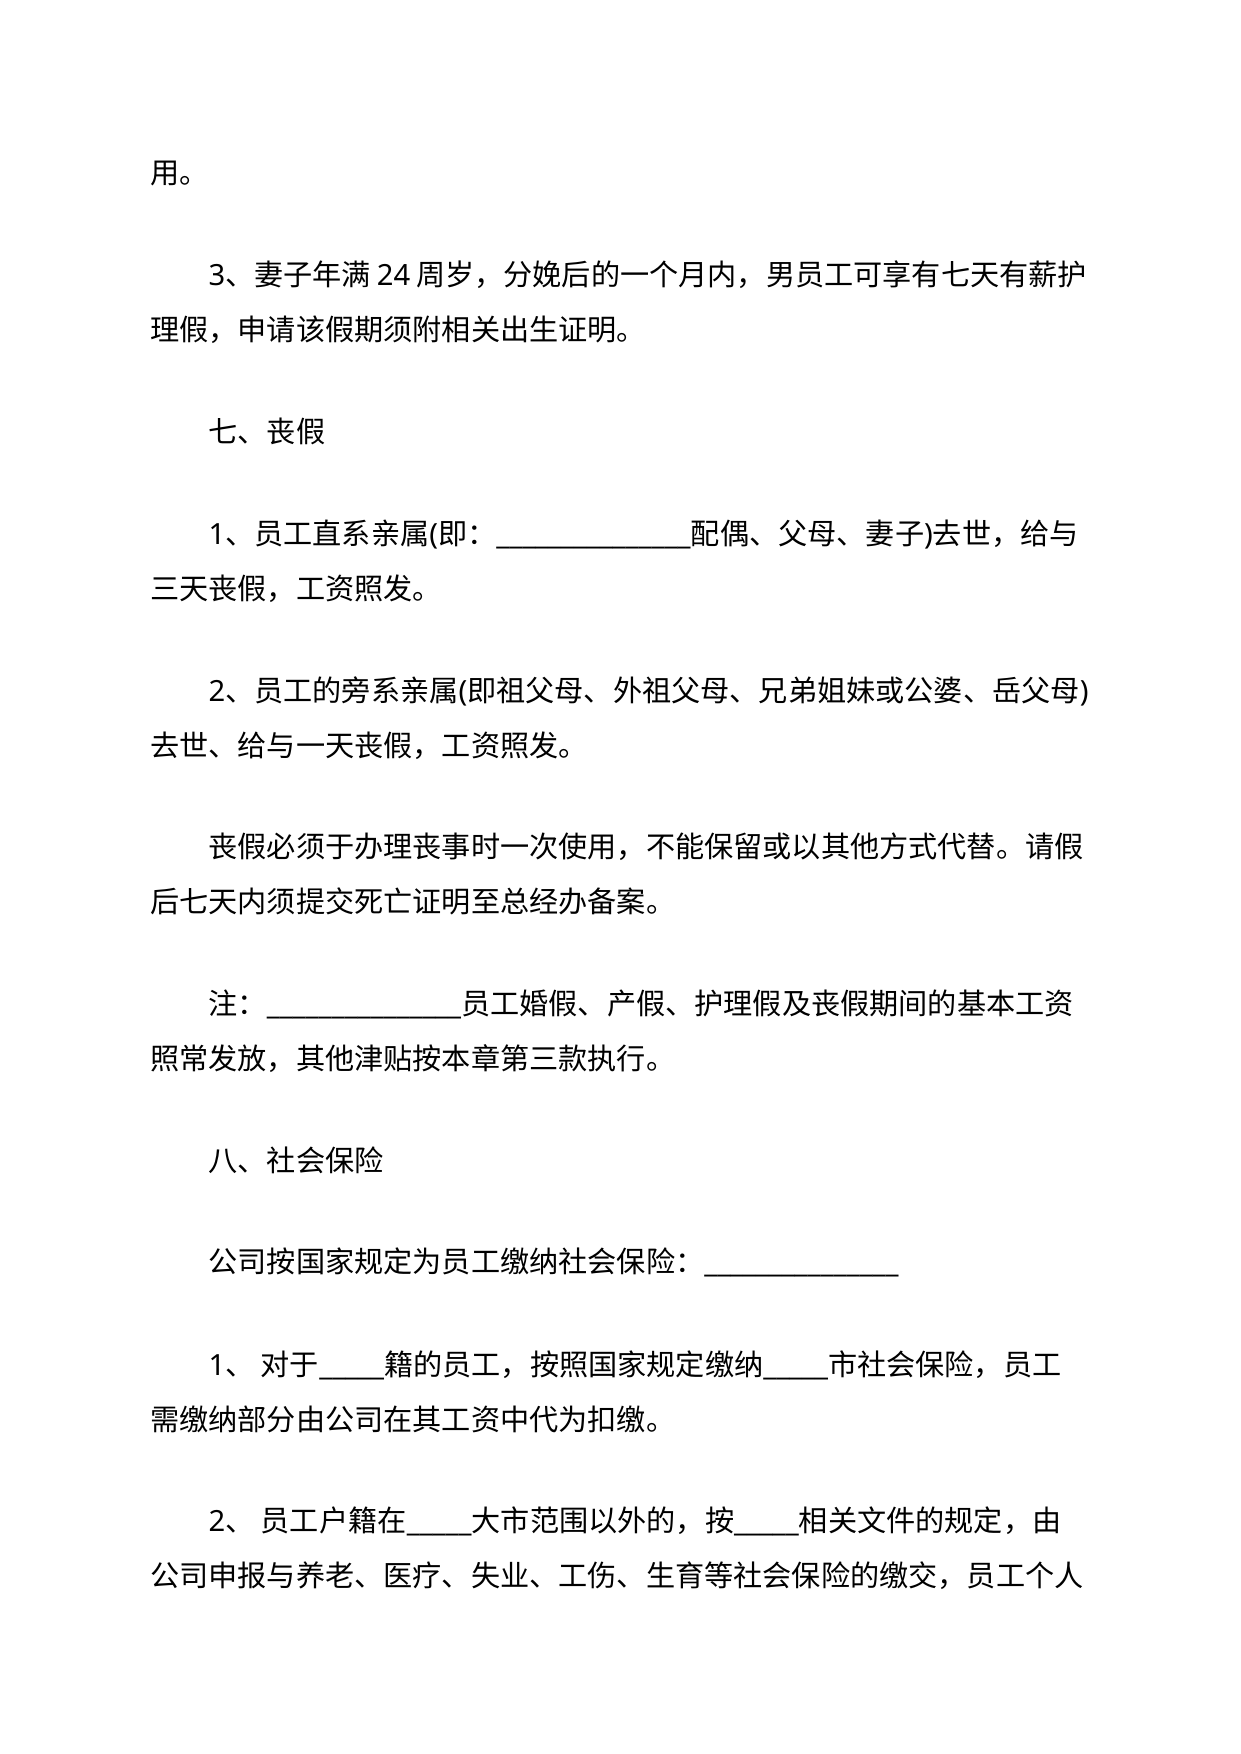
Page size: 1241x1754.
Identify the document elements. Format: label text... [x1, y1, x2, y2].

text 八、社会保险 [150, 1137, 1090, 1179]
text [150, 150, 1090, 192]
text 2、员工的旁系亲属(即祖父母、外祖父母、兄弟姐妹或公婆、岳父母)去世、给与一天丧假，工资照发。 [150, 667, 1090, 764]
text 1、 对于_____籍的员工，按照国家规定缴纳_____市社会保险，员工需缴纳部分由公司在其工资中代为扣缴。 [150, 1341, 1090, 1438]
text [150, 1498, 1090, 1595]
text 公司按国家规定为员工缴纳社会保险：_______________ [150, 1239, 1090, 1281]
text 丧假必须于办理丧事时一次使用，不能保留或以其他方式代替。请假后七天内须提交死亡证明至总经办备案。 [150, 824, 1090, 921]
text 注：_______________员工婚假、产假、护理假及丧假期间的基本工资照常发放，其他津贴按本章第三款执行。 [150, 981, 1090, 1078]
text 七、丧假 [150, 408, 1090, 451]
text 3、妻子年满24周岁，分娩后的一个月内，男员工可享有七天有薪护理假，申请该假期须附相关出生证明。 [150, 252, 1090, 349]
text 1、员工直系亲属(即：_______________配偶、父母、妻子)去世，给与三天丧假，工资照发。 [150, 510, 1090, 608]
